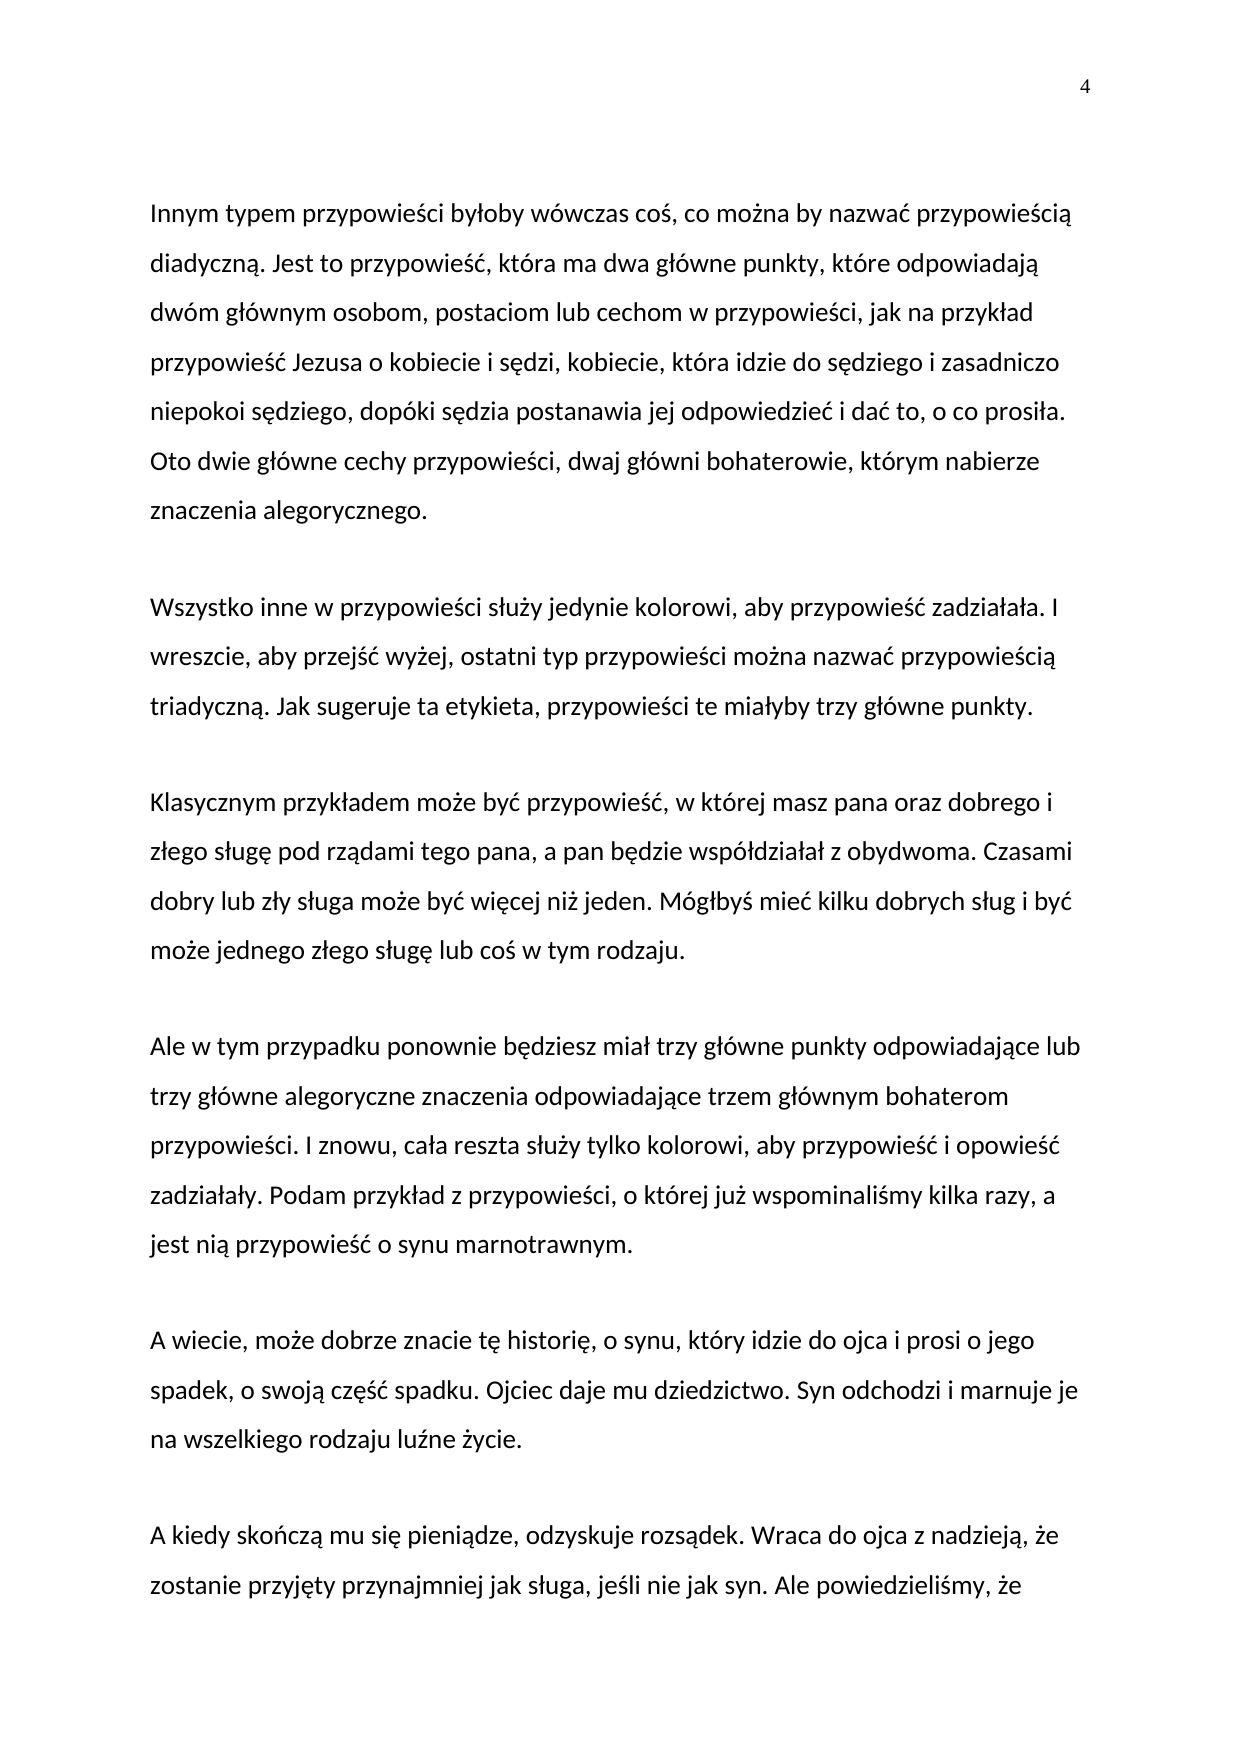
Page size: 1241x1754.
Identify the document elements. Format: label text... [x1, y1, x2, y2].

text Wszystko inne w przypowieści służy jedynie kolorowi, aby przypowieść zadziałała. I wreszcie, aby przejść wyżej, ostatni typ przypowieści można nazwać przypowieścią triadyczną. Jak sugeruje ta etykieta, przypowieści te miałyby trzy główne punkty. [150, 590, 1090, 722]
text Klasycznym przykładem może być przypowieść, w której masz pana oraz dobrego i złego sługę pod rządami tego pana, a pan będzie współdziałał z obydwoma. Czasami dobry lub zły sługa może być więcej niż jeden. Mógłbyś mieć kilku dobrych sług i być może jednego złego sługę lub coś w tym rodzaju. [150, 785, 1090, 966]
text A wiecie, może dobrze znacie tę historię, o synu, który idzie do ojca i prosi o jego spadek, o swoją część spadku. Ojciec daje mu dziedzictwo. Syn odchodzi i marnuje je na wszelkiego rodzaju luźne życie. [150, 1323, 1090, 1455]
text Innym typem przypowieści byłoby wówczas coś, co można by nazwać przypowieścią diadyczną. Jest to przypowieść, która ma dwa główne punkty, które odpowiadają dwóm głównym osobom, postaciom lub cechom w przypowieści, jak na przykład przypowieść Jezusa o kobiecie i sędzi, kobiecie, która idzie do sędziego i zasadniczo niepokoi sędziego, dopóki sędzia postanawia jej odpowiedzieć i dać to, o co prosiła. Oto dwie główne cechy przypowieści, dwaj główni bohaterowie, którym nabierze znaczenia alegorycznego. [150, 197, 1090, 527]
text Ale w tym przypadku ponownie będziesz miał trzy główne punkty odpowiadające lub trzy główne alegoryczne znaczenia odpowiadające trzem głównym bohaterom przypowieści. I znowu, cała reszta służy tylko kolorowi, aby przypowieść i opowieść zadziałały. Podam przykład z przypowieści, o której już wspominaliśmy kilka razy, a jest nią przypowieść o synu marnotrawnym. [150, 1029, 1090, 1260]
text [150, 1518, 1090, 1601]
